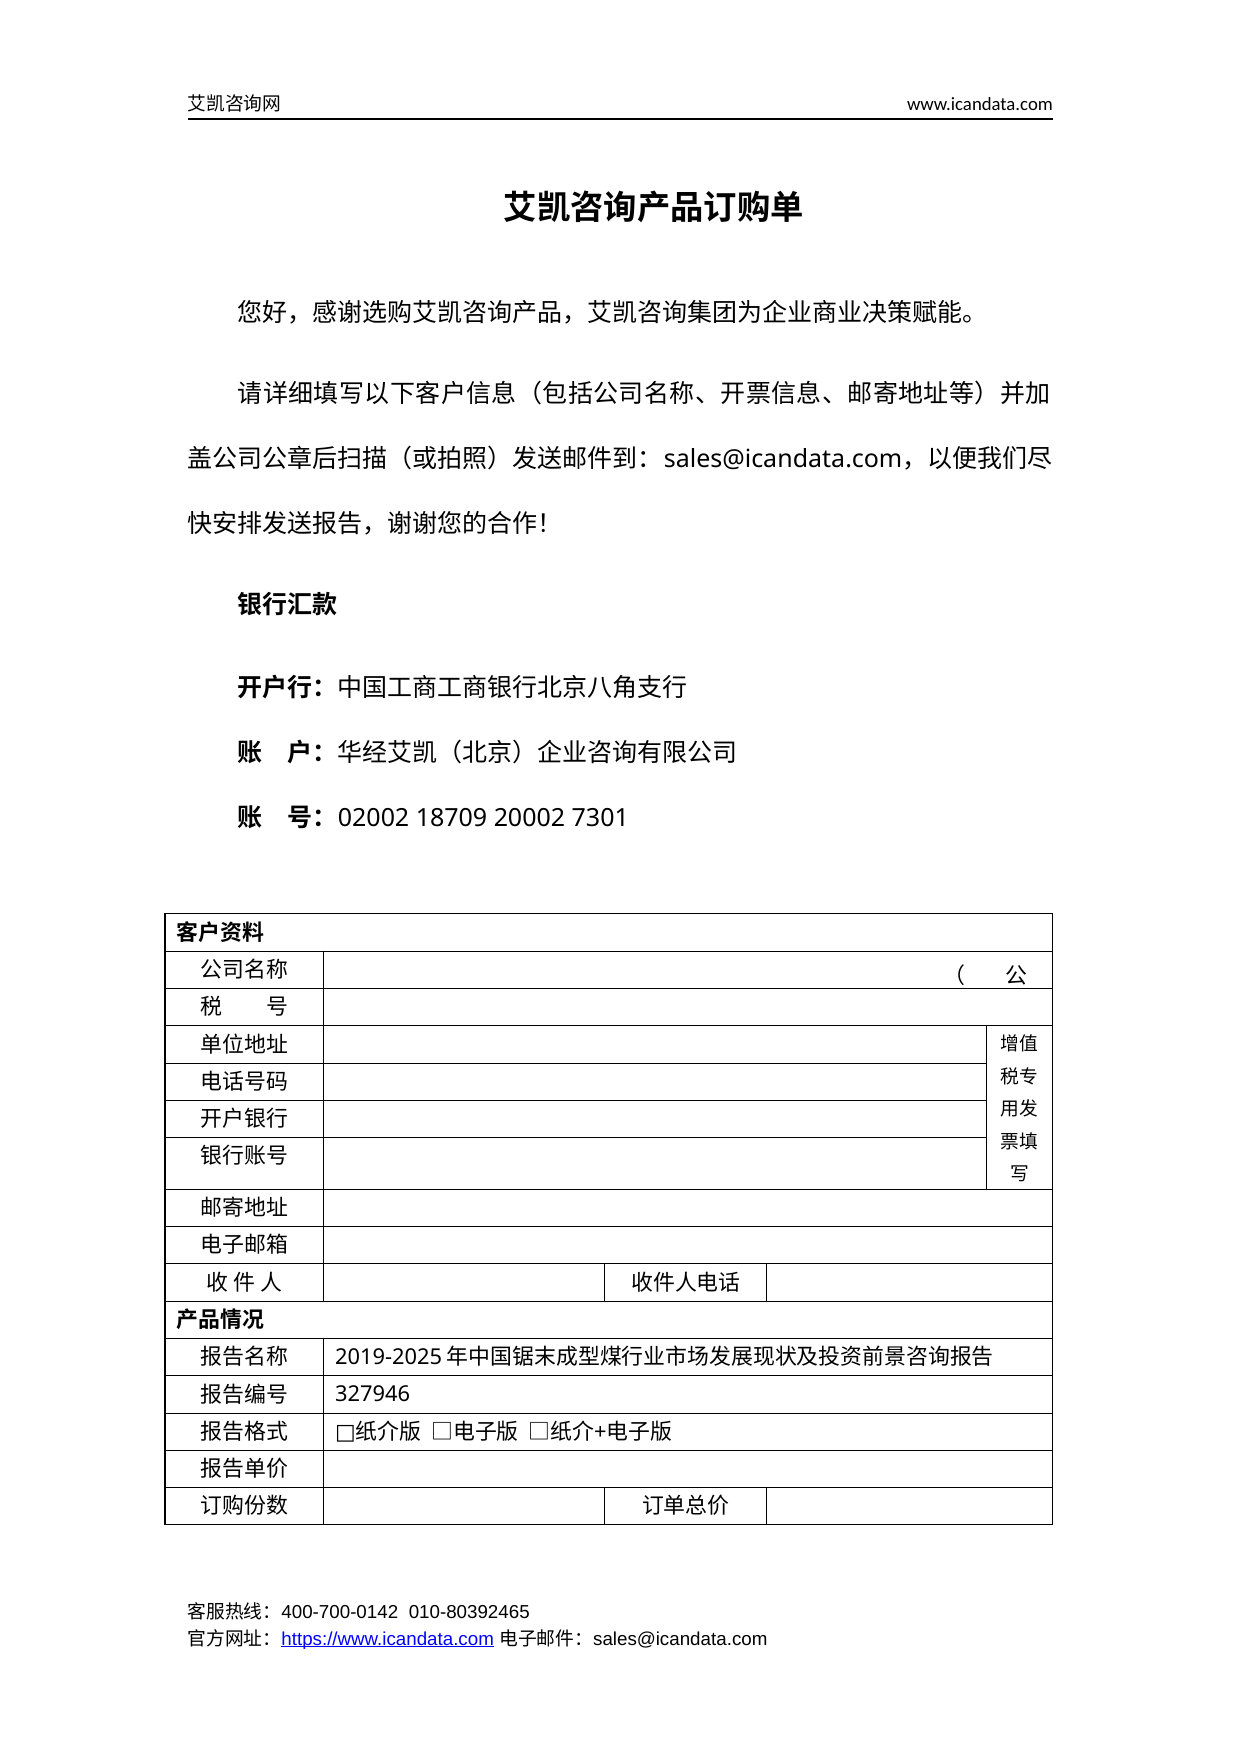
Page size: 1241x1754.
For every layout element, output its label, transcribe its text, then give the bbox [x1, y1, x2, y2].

table_cell 税 号 [166, 989, 323, 1025]
text 账 户：华经艾凯（北京）企业咨询有限公司 [187, 718, 1053, 783]
table_cell [767, 1488, 1052, 1524]
table_cell 收件人电话 [605, 1264, 766, 1301]
table_cell [324, 1064, 986, 1100]
table_cell 2019-2025年中国锯末成型煤行业市场发展现状及投资前景咨询报告 [324, 1339, 1052, 1375]
text 账 号：02002 18709 20002 7301 [187, 783, 1053, 848]
table_cell 收 件 人 [166, 1264, 323, 1301]
table_cell [767, 1264, 1052, 1301]
table_header 客户资料 [166, 914, 1052, 951]
table_cell [324, 1026, 986, 1062]
table_cell [324, 1190, 1052, 1226]
table_cell □纸介版 □电子版 □纸介+电子版 [324, 1414, 1052, 1450]
text 银行汇款 [187, 570, 1053, 635]
table_cell [324, 1227, 1052, 1263]
table_cell 单位地址 [166, 1026, 323, 1062]
table_cell [324, 1138, 986, 1189]
table_cell 订单总价 [605, 1488, 766, 1524]
text 请详细填写以下客户信息（包括公司名称、开票信息、邮寄地址等）并加盖公司公章后扫描（或拍照）发送邮件到：sales@icandata.com，以便我们尽快安排发送报告，谢谢您的合作！ [187, 359, 1053, 554]
table_cell [324, 952, 1052, 988]
table_cell 增值税专用发票填写 [987, 1026, 1052, 1189]
table_cell [324, 989, 1052, 1025]
table_cell 电子邮箱 [166, 1227, 323, 1263]
table_cell 电话号码 [166, 1064, 323, 1100]
table_cell 开户银行 [166, 1101, 323, 1137]
table_cell [324, 1488, 604, 1524]
table_cell [324, 1451, 1052, 1487]
table_cell 银行账号 [166, 1138, 323, 1189]
table_cell 邮寄地址 [166, 1190, 323, 1226]
table_cell 报告编号 [166, 1376, 323, 1412]
text 开户行：中国工商工商银行北京八角支行 [187, 653, 1053, 718]
table_cell 报告单价 [166, 1451, 323, 1487]
text 您好，感谢选购艾凯咨询产品，艾凯咨询集团为企业商业决策赋能。 [187, 278, 1053, 343]
table_cell 公司名称 [166, 952, 323, 988]
table_cell 订购份数 [166, 1488, 323, 1524]
table_cell [324, 1264, 604, 1301]
table_cell [324, 1101, 986, 1137]
table_cell 327946 [324, 1376, 1052, 1412]
table_cell 报告名称 [166, 1339, 323, 1375]
text 艾凯咨询产品订购单 [187, 172, 1053, 237]
table_cell 产品情况 [166, 1302, 1052, 1338]
table_cell 报告格式 [166, 1414, 323, 1450]
